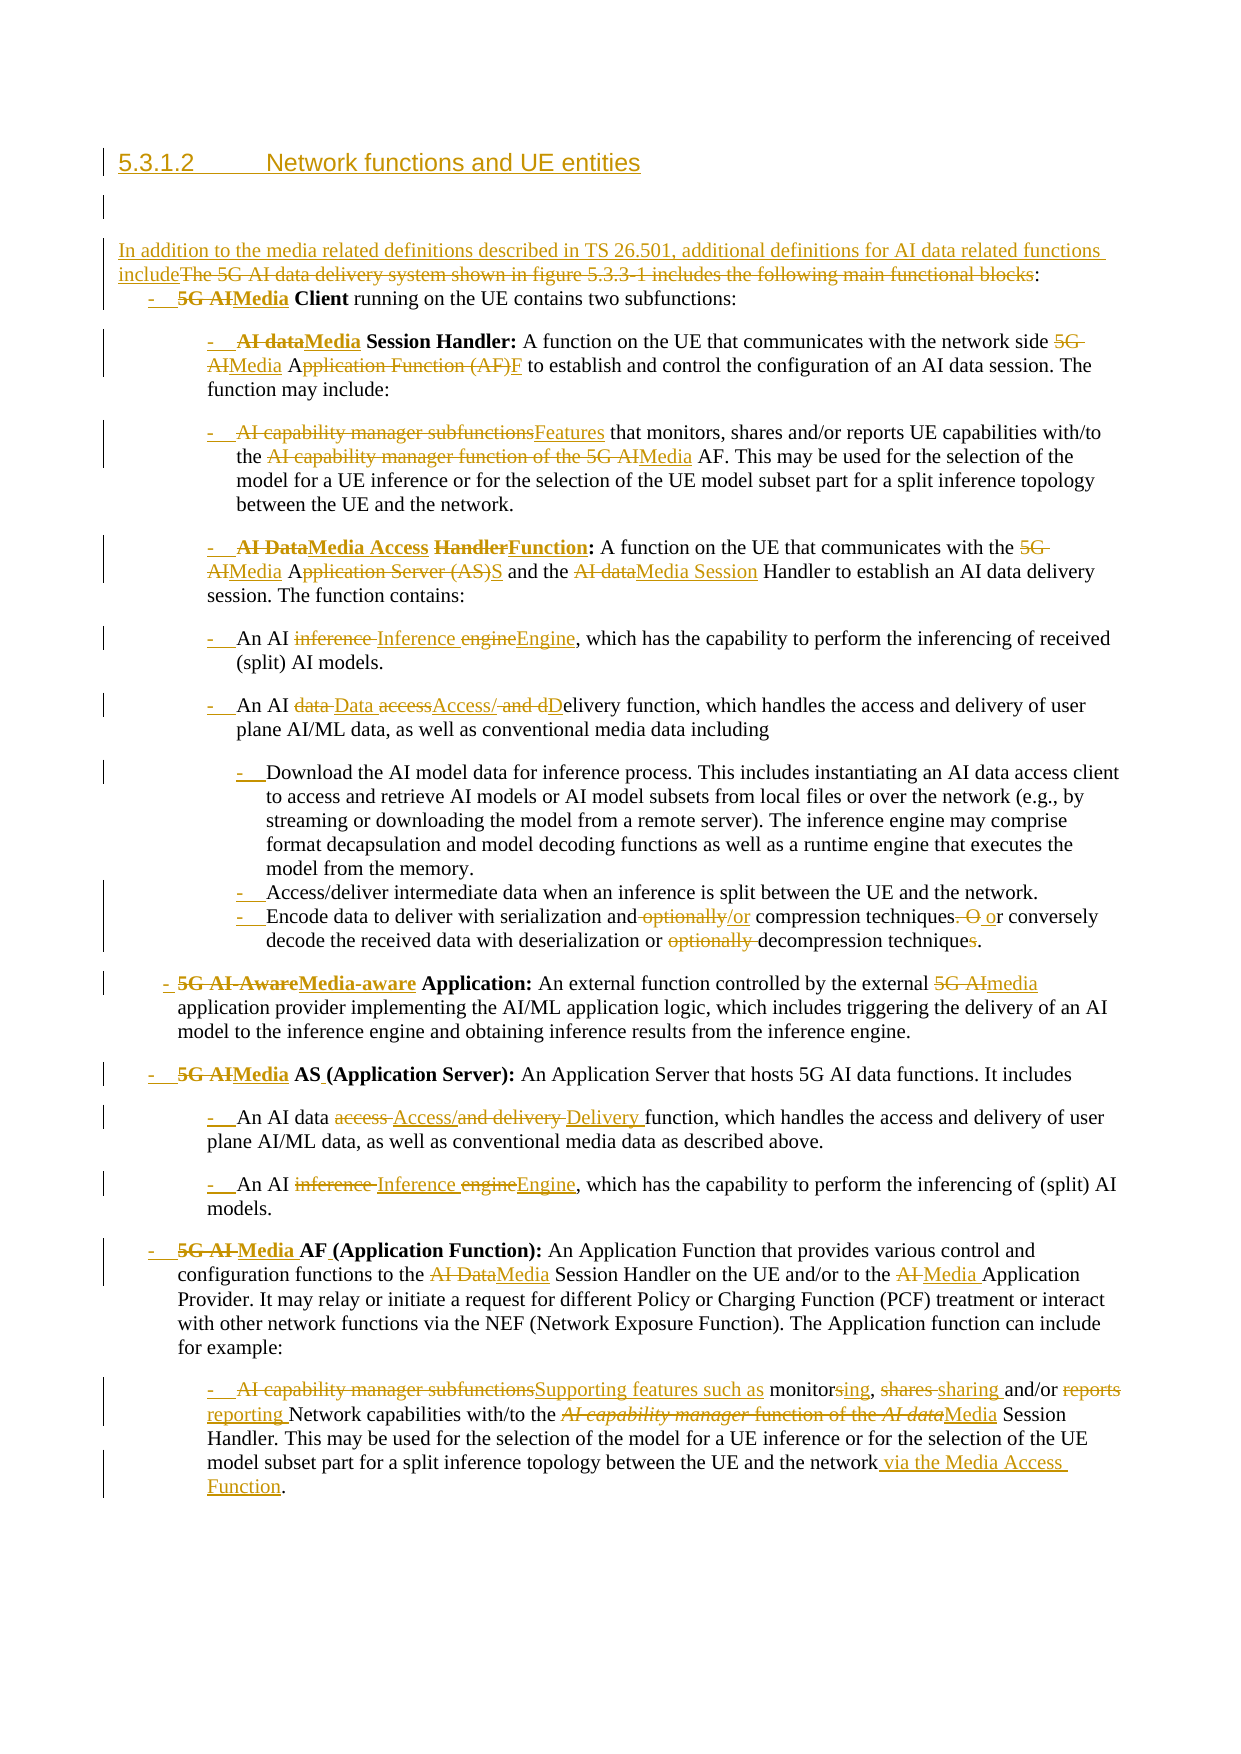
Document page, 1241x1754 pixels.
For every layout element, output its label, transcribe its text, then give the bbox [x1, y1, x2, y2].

text An AI data function, which handles the access and delivery of user plane AI/ML data, as well as conventional media data as described above. [207, 1104, 1122, 1153]
text AS(Application Server): An Application Server that hosts 5G AI data functions. It includes [148, 1062, 1122, 1086]
text Access/deliver intermediate data when an inference is split between the UE and the network. [236, 880, 1122, 904]
text that monitors, shares and/or reports UE capabilities with/to the AF. This may be used for the selection of the model for a UE inference or for the selection of the UE model subset part for a split inference topology between the UE and the network. [207, 420, 1122, 516]
text An AI elivery function, which handles the access and delivery of user plane AI/ML data, as well as conventional media data including [207, 693, 1122, 741]
text Client running on the UE contains two subfunctions: [148, 286, 1122, 310]
text Session Handler: A function on the UE that communicates with the network side A to establish and control the configuration of an AI data session. The function may include: [207, 329, 1122, 401]
text : A function on the UE that communicates with the A and the Handler to establish an AI data delivery session. The function contains: [207, 535, 1122, 607]
text An AI , which has the capability to perform the inferencing of (split) AI models. [207, 1171, 1122, 1219]
text AF(Application Function): An Application Function that provides various control and configuration functions to the Session Handler on the UE and/or to the Application Provider. It may relay or initiate a request for different Policy or Charging Function (PCF) treatment or interact with other network functions via the NEF (Network Exposure Function). The Application function can include for example: [148, 1238, 1122, 1359]
text An AI , which has the capability to perform the inferencing of received (split) AI models. [207, 626, 1122, 674]
text Download the AI model data for inference process. This includes instantiating an AI data access client to access and retrieve AI models or AI model subsets from local files or over the network (e.g., by streaming or downloading the model from a remote server). The inference engine may comprise format decapsulation and model decoding functions as well as a runtime engine that executes the model from the memory. [236, 759, 1122, 880]
text monitor, and/or Network capabilities with/to the Session Handler. This may be used for the selection of the model for a UE inference or for the selection of the UE model subset part for a split inference topology between the UE and the network. [207, 1377, 1122, 1498]
text Encode data to deliver with serialization and compression techniquesr conversely decode the received data with deserialization or decompression technique. [236, 904, 1122, 952]
text : [118, 238, 1122, 286]
text Application: An external function controlled by the external application provider implementing the AI/ML application logic, which includes triggering the delivery of an AI model to the inference engine and obtaining inference results from the inference engine. [162, 971, 1122, 1043]
